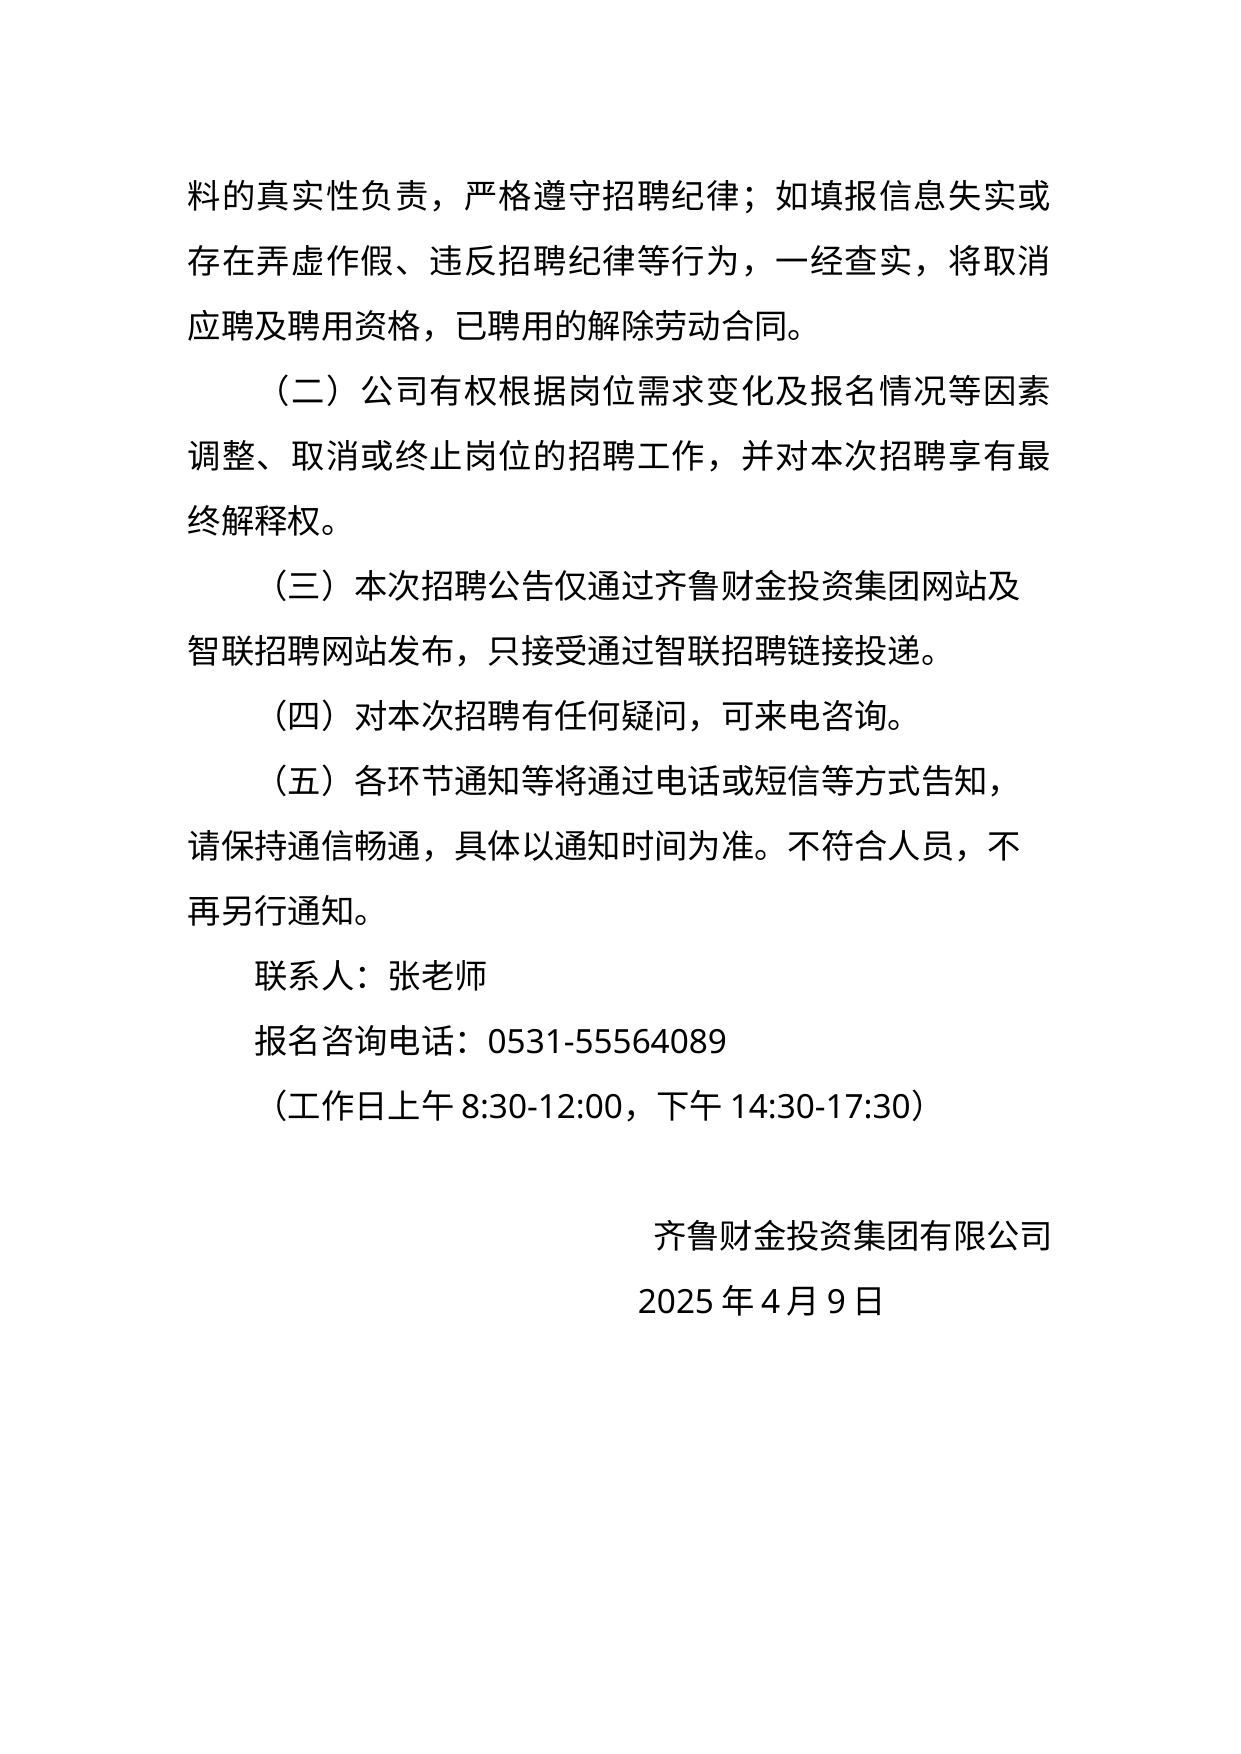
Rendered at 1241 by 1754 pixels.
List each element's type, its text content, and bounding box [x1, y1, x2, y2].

text （五）各环节通知等将通过电话或短信等方式告知，请保持通信畅通，具体以通知时间为准。不符合人员，不再另行通知。 联系人：张老师 [187, 747, 1053, 1007]
text （工作日上午8:30-12:00，下午14:30-17:30） [187, 1072, 1053, 1137]
text 齐鲁财金投资集团有限公司 [187, 1202, 1053, 1267]
text （四）对本次招聘有任何疑问，可来电咨询。 [187, 682, 1053, 747]
text 报名咨询电话：0531-55564089 [187, 1007, 1053, 1072]
text （三）本次招聘公告仅通过齐鲁财金投资集团网站及智联招聘网站发布，只接受通过智联招聘链接投递。 [187, 552, 1053, 682]
text 2025年4月9日 [187, 1267, 1053, 1332]
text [187, 162, 1053, 552]
